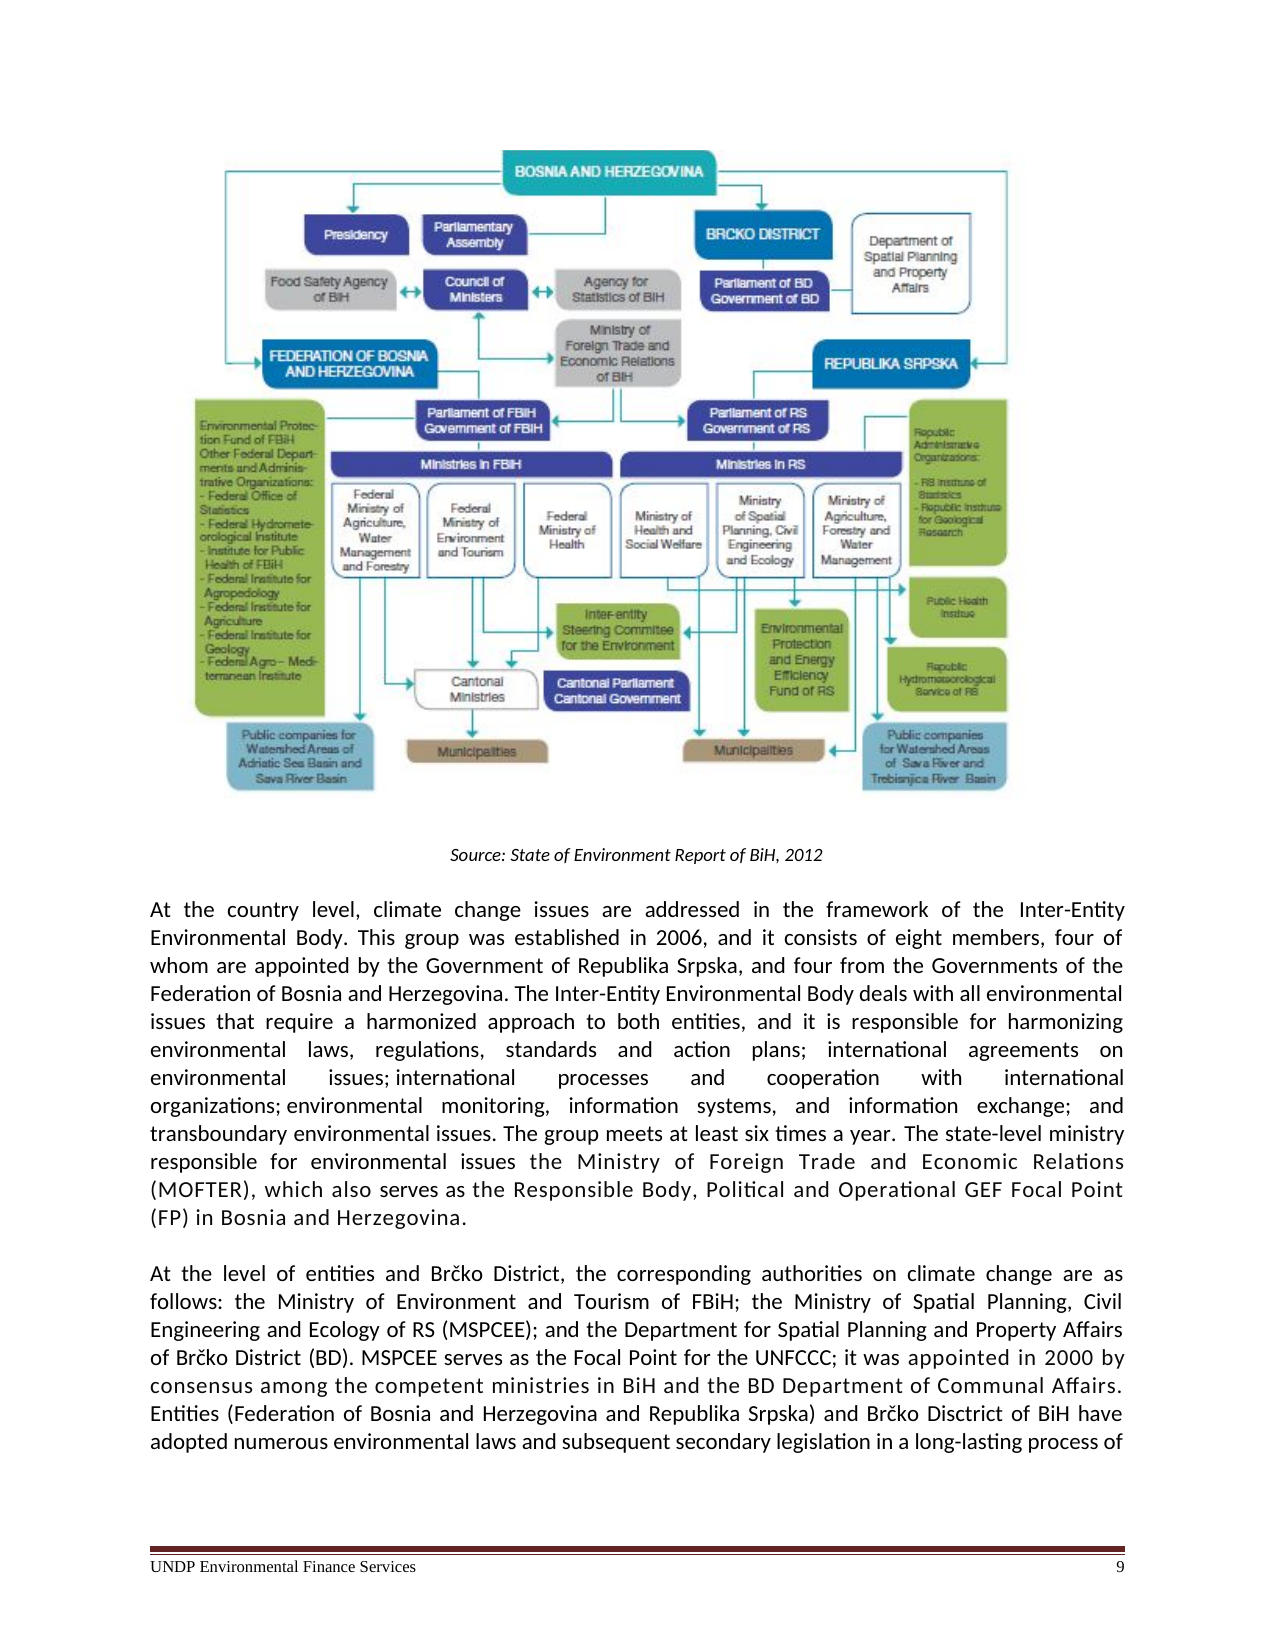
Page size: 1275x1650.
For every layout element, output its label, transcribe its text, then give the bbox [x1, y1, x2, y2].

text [150, 1259, 1125, 1455]
picture [150, 150, 1055, 813]
text At the country level, climate change issues are addressed in the framework of the Inter-Entity Environmental Body. This group was established in 2006, and it consists of eight members, four of whom are appointed by the Government of Republika Srpska, and four from the Governments of the Federation of Bosnia and Herzegovina. The Inter-Entity Environmental Body deals with all environmental issues that require a harmonized approach to both entities, and it is responsible for harmonizing environmental laws, regulations, standards and action plans; international agreements on environmental issues; international processes and cooperation with international organizations; environmental monitoring, information systems, and information exchange; and transboundary environmental issues. The group meets at least six times a year. The state-level ministry responsible for environmental issues the Ministry of Foreign Trade and Economic Relations (MOFTER), which also serves as the Responsible Body, Political and Operational GEF Focal Point (FP) in Bosnia and Herzegovina. [150, 895, 1125, 1231]
text Source: State of Environment Report of BiH, 2012 [150, 843, 1125, 866]
